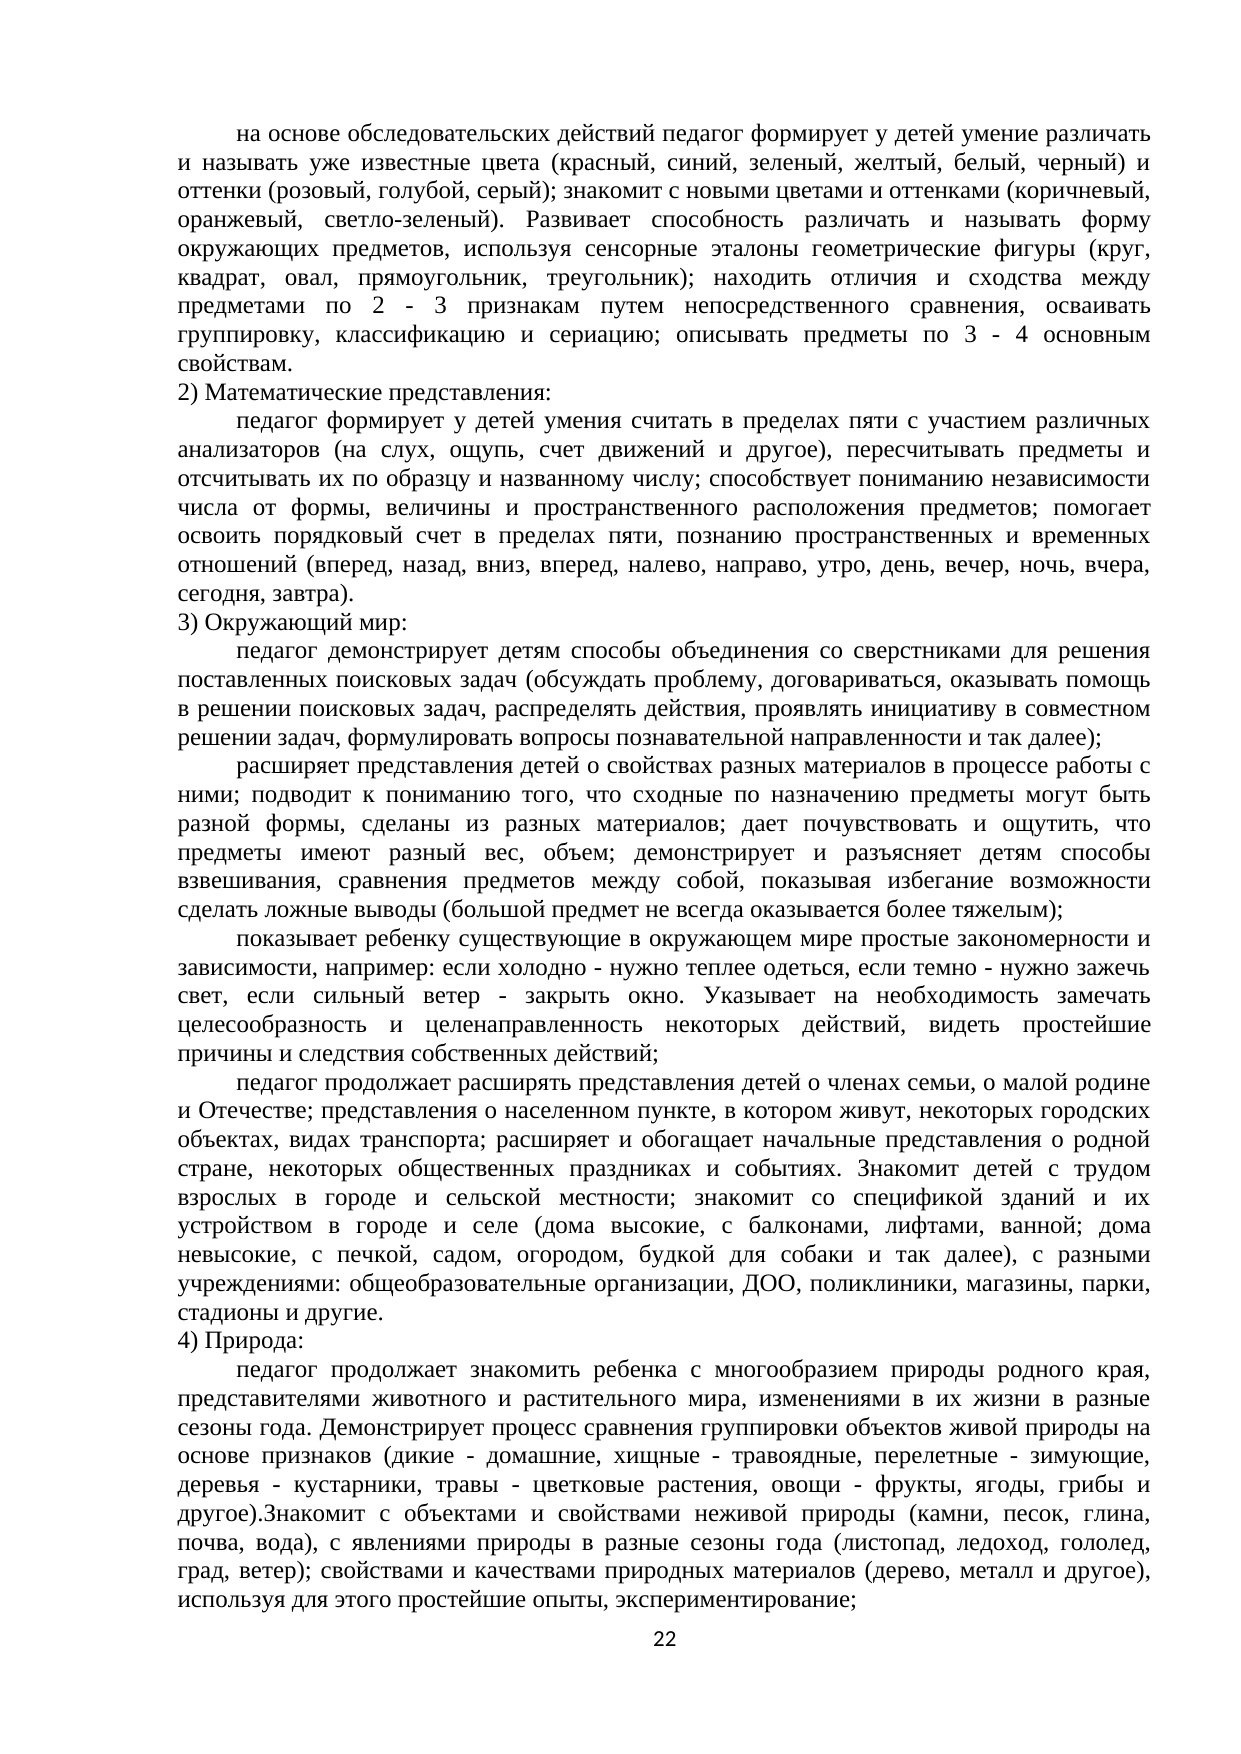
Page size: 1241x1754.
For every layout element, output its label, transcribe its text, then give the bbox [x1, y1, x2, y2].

text 2) Математические представления: [177, 377, 1152, 406]
text показывает ребенку существующие в окружающем мире простые закономерности и зависимости, например: если холодно - нужно теплее одеться, если темно - нужно зажечь свет, если сильный ветер - закрыть окно. Указывает на необходимость замечать целесообразность и целенаправленность некоторых действий, видеть простейшие причины и следствия собственных действий; [177, 923, 1152, 1067]
text расширяет представления детей о свойствах разных материалов в процессе работы с ними; подводит к пониманию того, что сходные по назначению предметы могут быть разной формы, сделаны из разных материалов; дает почувствовать и ощутить, что предметы имеют разный вес, объем; демонстрирует и разъясняет детям способы взвешивания, сравнения предметов между собой, показывая избегание возможности сделать ложные выводы (большой предмет не всегда оказывается более тяжелым); [177, 751, 1152, 923]
text на основе обследовательских действий педагог формирует у детей умение различать и называть уже известные цвета (красный, синий, зеленый, желтый, белый, черный) и оттенки (розовый, голубой, серый); знакомит с новыми цветами и оттенками (коричневый, оранжевый, светло-зеленый). Развивает способность различать и называть форму окружающих предметов, используя сенсорные эталоны геометрические фигуры (круг, квадрат, овал, прямоугольник, треугольник); находить отличия и сходства между предметами по 2 - 3 признакам путем непосредственного сравнения, осваивать группировку, классификацию и сериацию; описывать предметы по 3 - 4 основным свойствам. [177, 118, 1152, 377]
text 4) Природа: [177, 1326, 1152, 1354]
text педагог продолжает расширять представления детей о членах семьи, о малой родине и Отечестве; представления о населенном пункте, в котором живут, некоторых городских объектах, видах транспорта; расширяет и обогащает начальные представления о родной стране, некоторых общественных праздниках и событиях. Знакомит детей с трудом взрослых в городе и сельской местности; знакомит со спецификой зданий и их устройством в городе и селе (дома высокие, с балконами, лифтами, ванной; дома невысокие, с печкой, садом, огородом, будкой для собаки и так далее), с разными учреждениями: общеобразовательные организации, ДОО, поликлиники, магазины, парки, стадионы и другие. [177, 1067, 1152, 1326]
text педагог демонстрирует детям способы объединения со сверстниками для решения поставленных поисковых задач (обсуждать проблему, договариваться, оказывать помощь в решении поисковых задач, распределять действия, проявлять инициативу в совместном решении задач, формулировать вопросы познавательной направленности и так далее); [177, 636, 1152, 751]
text педагог формирует у детей умения считать в пределах пяти с участием различных анализаторов (на слух, ощупь, счет движений и другое), пересчитывать предметы и отсчитывать их по образцу и названному числу; способствует пониманию независимости числа от формы, величины и пространственного расположения предметов; помогает освоить порядковый счет в пределах пяти, познанию пространственных и временных отношений (вперед, назад, вниз, вперед, налево, направо, утро, день, вечер, ночь, вчера, сегодня, завтра). [177, 406, 1152, 607]
text педагог продолжает знакомить ребенка с многообразием природы родного края, представителями животного и растительного мира, изменениями в их жизни в разные сезоны года. Демонстрирует процесс сравнения группировки объектов живой природы на основе признаков (дикие - домашние, хищные - травоядные, перелетные - зимующие, деревья - кустарники, травы - цветковые растения, овощи - фрукты, ягоды, грибы и другое).Знакомит с объектами и свойствами неживой природы (камни, песок, глина, почва, вода), с явлениями природы в разные сезоны года (листопад, ледоход, гололед, град, ветер); свойствами и качествами природных материалов (дерево, металл и другое), используя для этого простейшие опыты, экспериментирование; [177, 1354, 1152, 1613]
text 3) Окружающий мир: [177, 607, 1152, 636]
